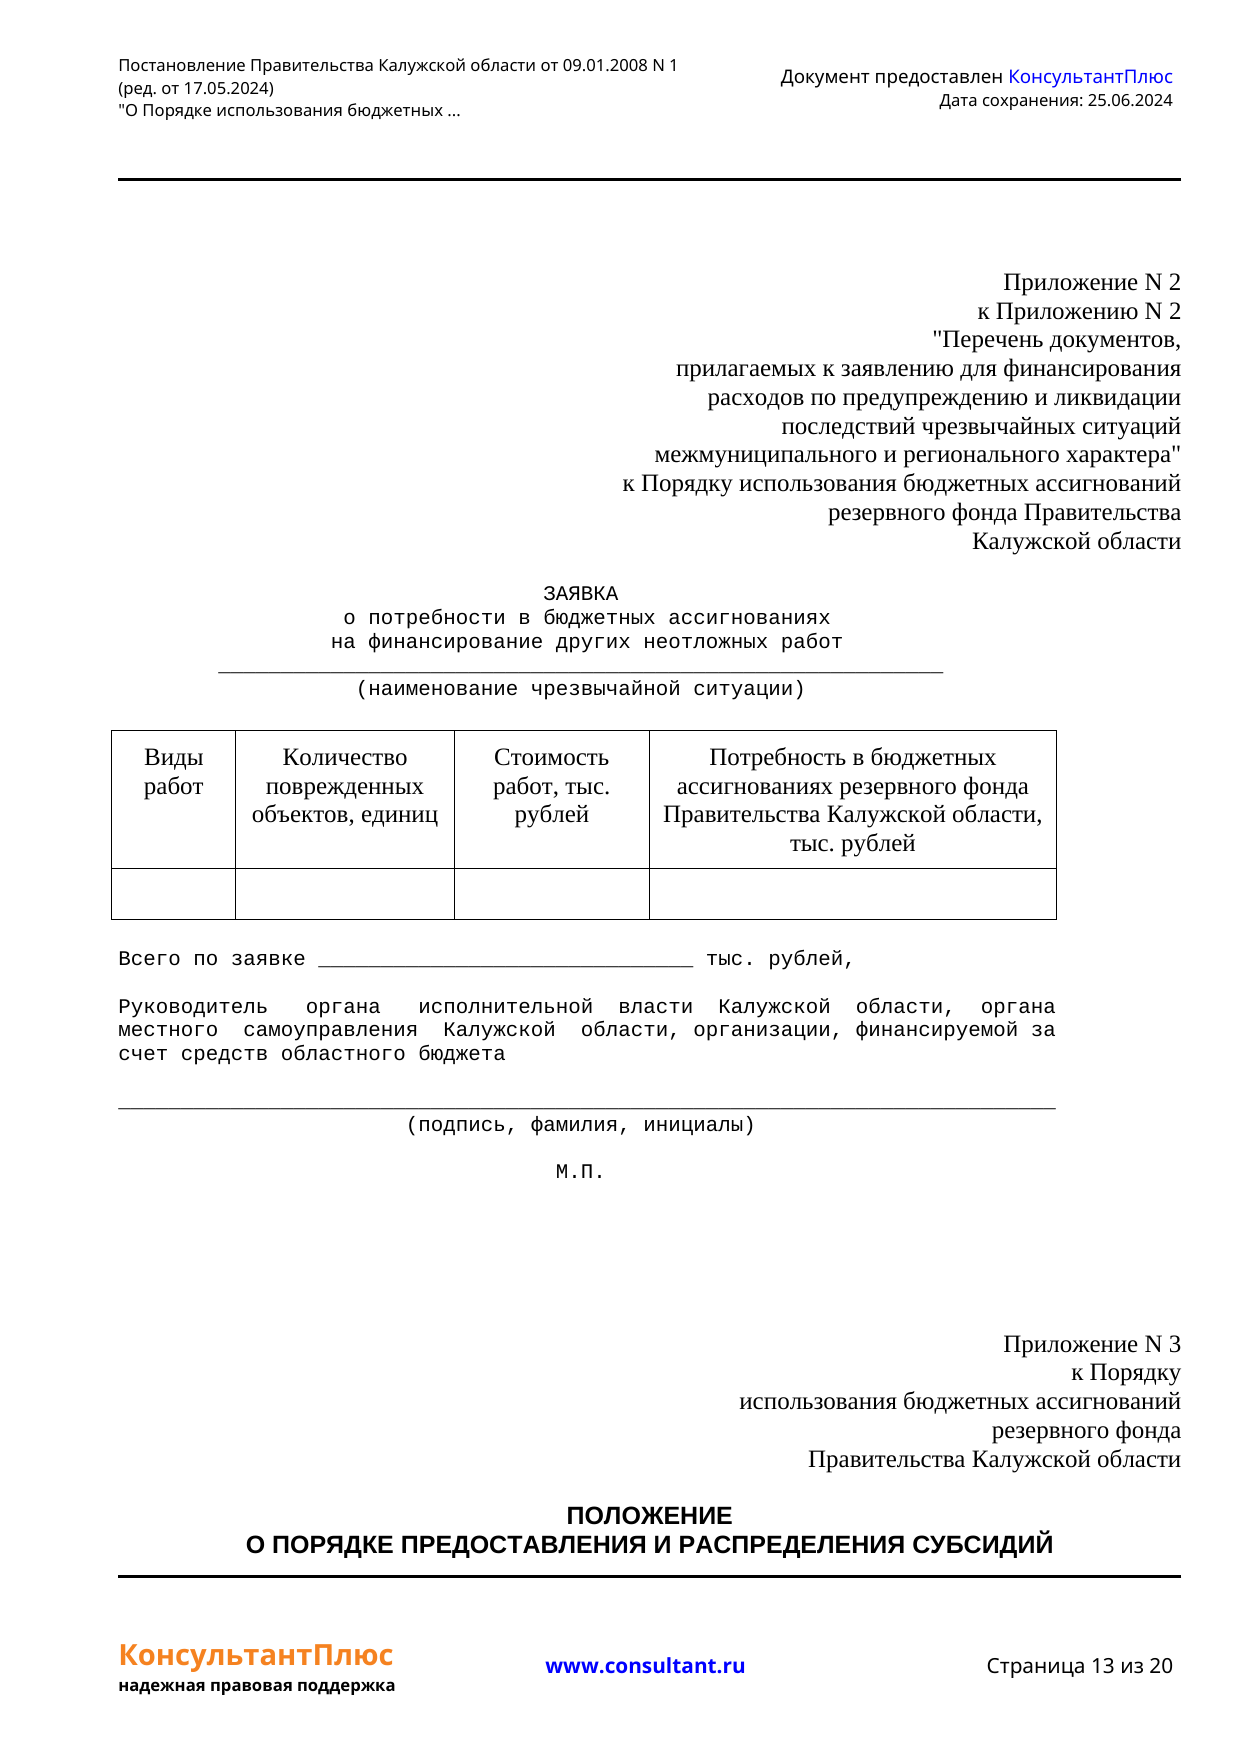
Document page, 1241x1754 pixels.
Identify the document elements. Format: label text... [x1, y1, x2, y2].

table_header Количество поврежденных объектов, единиц [236, 731, 454, 868]
text М.П. [118, 1161, 1181, 1185]
text на финансирование других неотложных работ [118, 631, 1181, 654]
text Всего по заявке ______________________________ тыс. рублей, [118, 948, 1181, 972]
text Приложение N 2 [118, 267, 1181, 296]
title О ПОРЯДКЕ ПРЕДОСТАВЛЕНИЯ И РАСПРЕДЕЛЕНИЯ СУБСИДИЙ [118, 1530, 1181, 1559]
text (наименование чрезвычайной ситуации) [118, 678, 1181, 702]
table_cell [236, 869, 454, 919]
text ___________________________________________________________________________ [118, 1090, 1181, 1114]
text "Перечень документов, [118, 324, 1181, 353]
text местного самоуправления Калужской области, организации, финансируемой за [118, 1019, 1181, 1043]
table_header Потребность в бюджетных ассигнованиях резервного фонда Правительства Калужской области, тыс. рублей [650, 731, 1056, 868]
table_cell [650, 869, 1056, 919]
table_cell [455, 869, 649, 919]
title ПОЛОЖЕНИЕ [118, 1501, 1181, 1530]
text последствий чрезвычайных ситуаций [118, 411, 1181, 439]
text к Порядку [118, 1357, 1181, 1386]
text (подпись, фамилия, инициалы) [118, 1114, 1181, 1138]
text к Порядку использования бюджетных ассигнований [118, 468, 1181, 497]
text расходов по предупреждению и ликвидации [118, 382, 1181, 411]
text Руководитель органа исполнительной власти Калужской области, органа [118, 996, 1181, 1019]
text резервного фонда [118, 1415, 1181, 1444]
text использования бюджетных ассигнований [118, 1386, 1181, 1415]
text к Приложению N 2 [118, 296, 1181, 324]
text Приложение N 3 [118, 1329, 1181, 1357]
text о потребности в бюджетных ассигнованиях [118, 607, 1181, 631]
text межмуниципального и регионального характера" [118, 439, 1181, 468]
text __________________________________________________________ [118, 654, 1181, 678]
text резервного фонда Правительства [118, 497, 1181, 526]
table_cell [112, 869, 235, 919]
text прилагаемых к заявлению для финансирования [118, 353, 1181, 382]
table_header Стоимость работ, тыс. рублей [455, 731, 649, 868]
text Правительства Калужской области [118, 1444, 1181, 1472]
text Калужской области [118, 526, 1181, 554]
text счет средств областного бюджета [118, 1043, 1181, 1067]
table_header Виды работ [112, 731, 235, 868]
text ЗАЯВКА [118, 583, 1181, 607]
